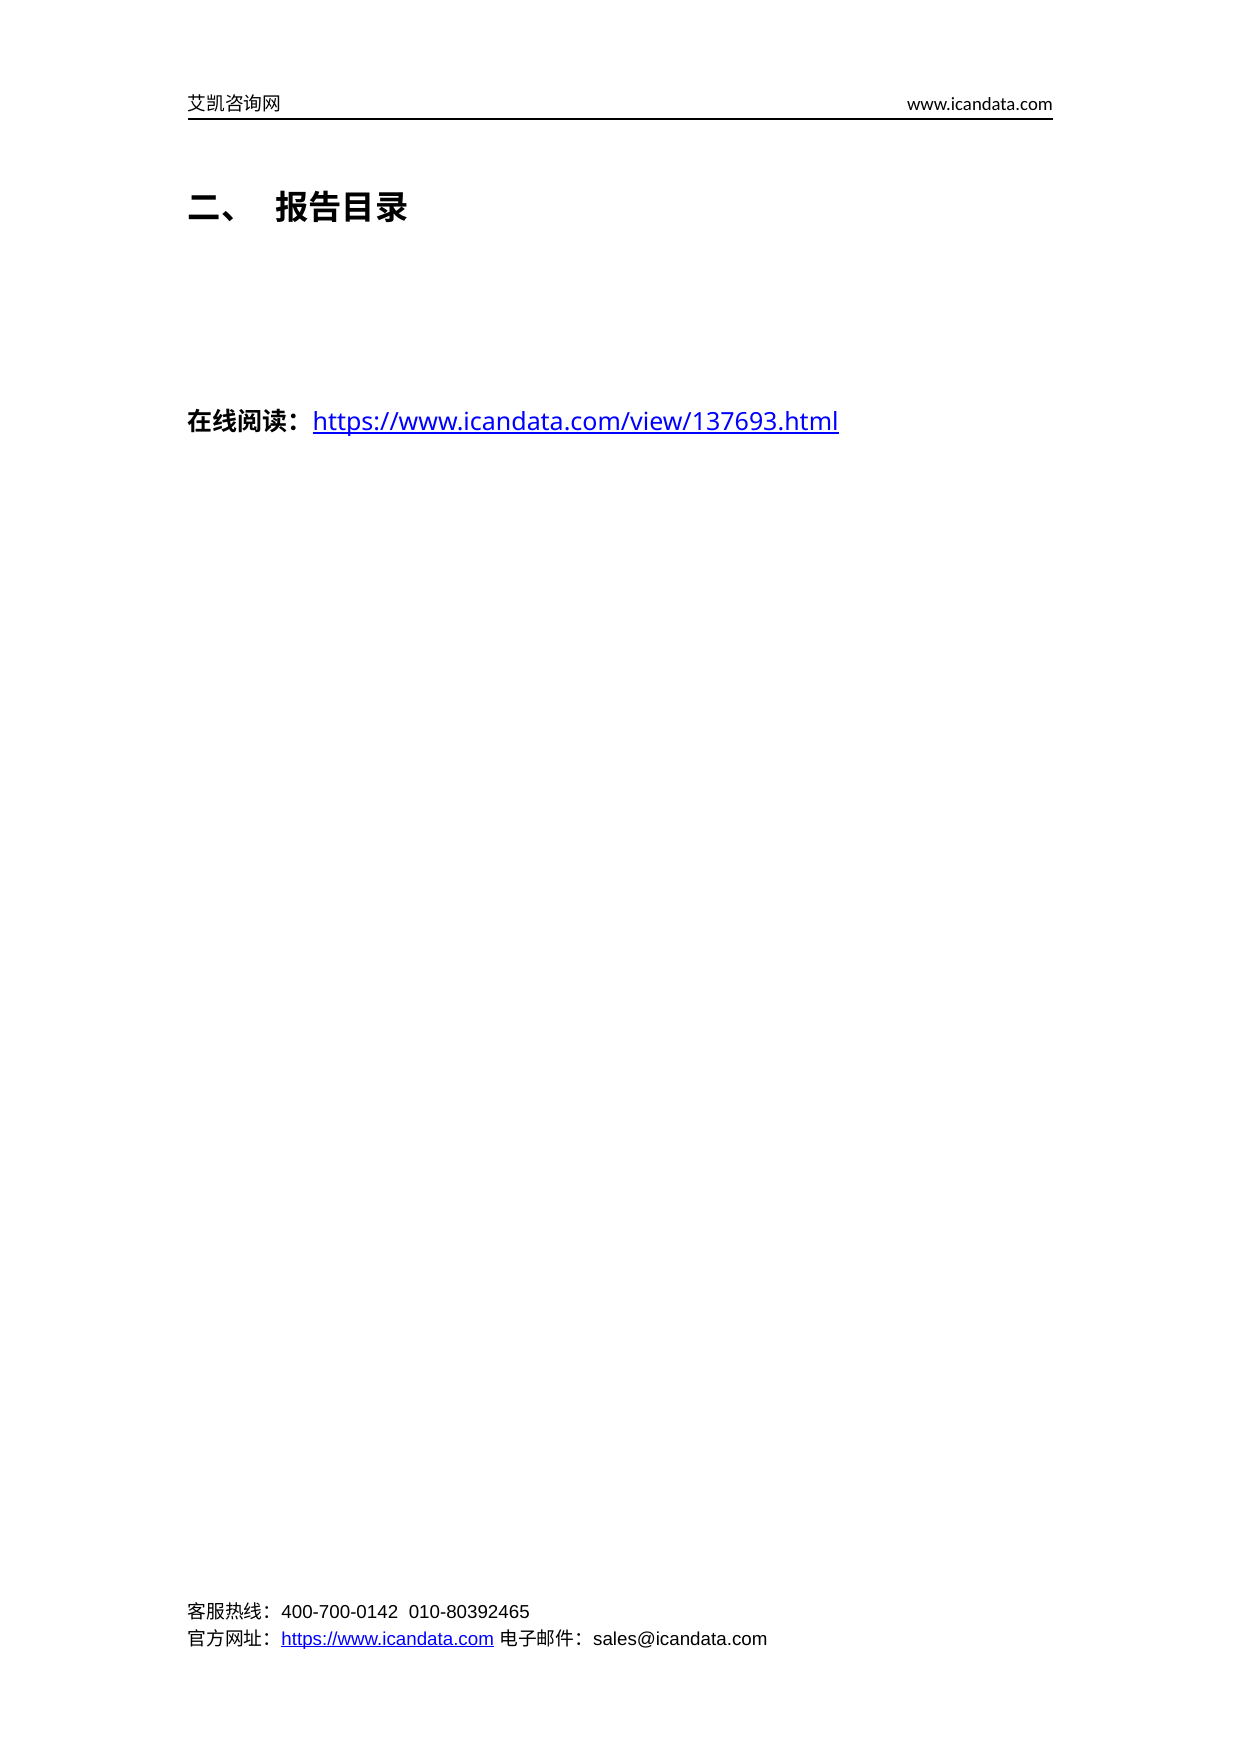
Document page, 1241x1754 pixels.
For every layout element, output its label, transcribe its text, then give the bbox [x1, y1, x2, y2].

subtitle 报告目录 [187, 172, 1053, 237]
text 在线阅读：https://www.icandata.com/view/137693.html [187, 387, 1053, 452]
